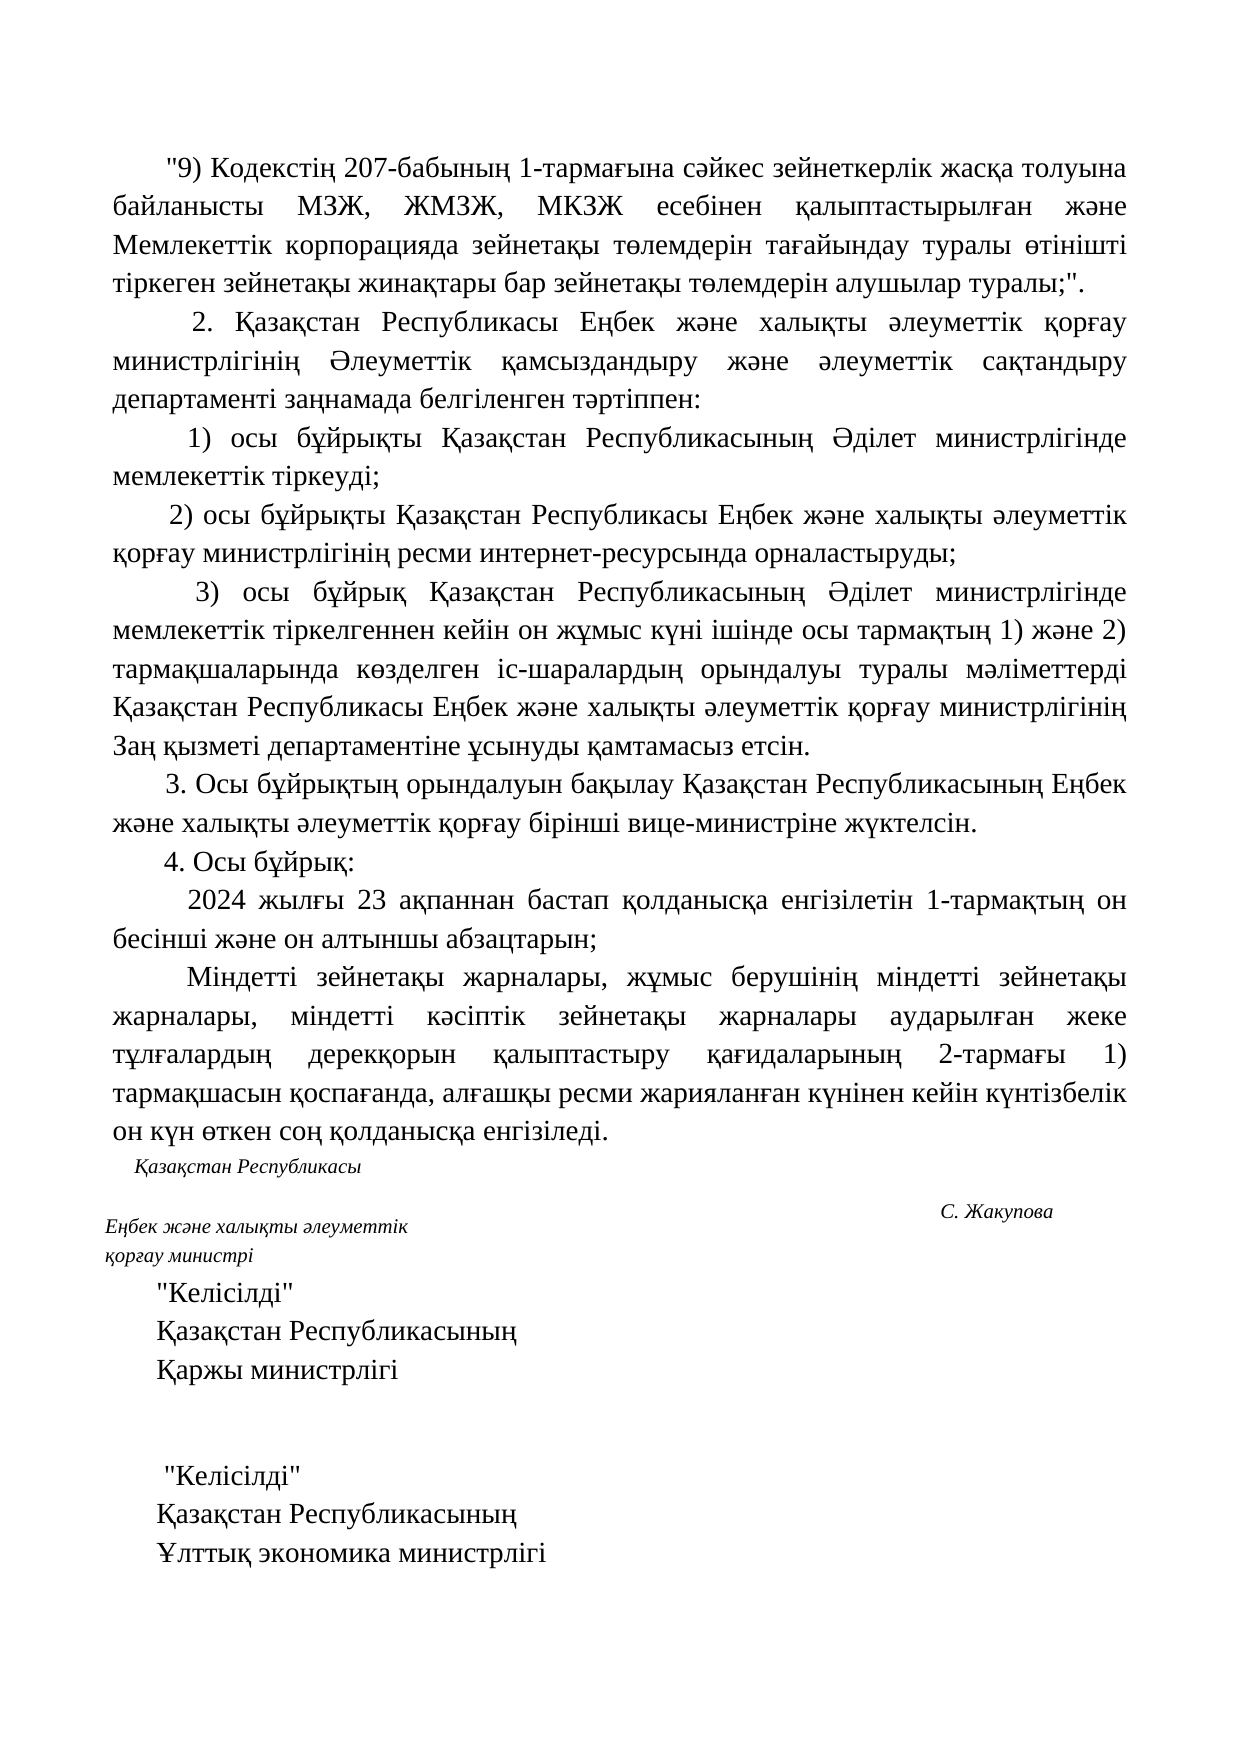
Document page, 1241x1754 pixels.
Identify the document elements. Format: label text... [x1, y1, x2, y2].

text Қаржы министрлігі [112, 1352, 1128, 1385]
text Міндетті зейнетақы жарналары, жұмыс берушінің міндетті зейнетақы жарналары, міндетті кәсіптік зейнетақы жарналары аударылған жеке тұлғалардың дерекқорын қалыптастыру қағидаларының 2-тармағы 1) тармақшасын қоспағанда, алғашқы ресми жарияланған күнінен кейін күнтізбелік он күн өткен соң қолданысқа енгізіледі. [112, 959, 1128, 1147]
text 3. Осы бұйрықтың орындалуын бақылау Қазақстан Республикасының Еңбек және халықты әлеуметтік қорғау бірінші вице-министріне жүктелсін. [112, 767, 1128, 839]
text Қазақстан Республикасының [112, 1497, 1128, 1530]
text Қазақстан Республикасының [112, 1313, 1128, 1347]
text "Келісілді" [112, 1458, 1128, 1492]
text 1) осы бұйрықты Қазақстан Республикасының Әділет министрлігінде мемлекеттік тіркеуді; [112, 420, 1128, 492]
text 2) осы бұйрықты Қазақстан Республикасы Еңбек және халықты әлеуметтік қорғау министрлігінің ресми интернет-ресурсында орналастыруды; [112, 497, 1128, 569]
text 3) осы бұйрық Қазақстан Республикасының Әділет министрлігінде мемлекеттік тіркелгеннен кейін он жұмыс күні ішінде осы тармақтың 1) және 2) тармақшаларында көзделген іс-шаралардың орындалуы туралы мәліметтерді Қазақстан Республикасы Еңбек және халықты әлеуметтік қорғау министрлігінің Заң қызметі департаментіне ұсынуды қамтамасыз етсін. [112, 574, 1128, 762]
text "Келісілді" [112, 1275, 1128, 1308]
table_header С. Жакупова [939, 1152, 1240, 1275]
text 4. Осы бұйрық: [112, 844, 1128, 877]
text Ұлттық экономика министрлігі [112, 1535, 1128, 1569]
text 2024 жылғы 23 ақпаннан бастап қолданысқа енгізілетін 1-тармақтың он бесінші және он алтыншы абзацтарын; [112, 882, 1128, 954]
table_header Қазақстан Республикасы Еңбек және халықты әлеуметтік қорғау министрі [101, 1152, 939, 1275]
text "9) Кодекстің 207-бабының 1-тармағына сәйкес зейнеткерлік жасқа толуына байланысты МЗЖ, ЖМЗЖ, МКЗЖ есебінен қалыптастырылған және Мемлекеттік корпорацияда зейнетақы төлемдерін тағайындау туралы өтінішті тіркеген зейнетақы жинақтары бар зейнетақы төлемдерін алушылар туралы;". [112, 150, 1128, 299]
text 2. Қазақстан Республикасы Еңбек және халықты әлеуметтік қорғау министрлігінің Әлеуметтік қамсыздандыру және әлеуметтік сақтандыру департаменті заңнамада белгіленген тәртіппен: [112, 304, 1128, 415]
